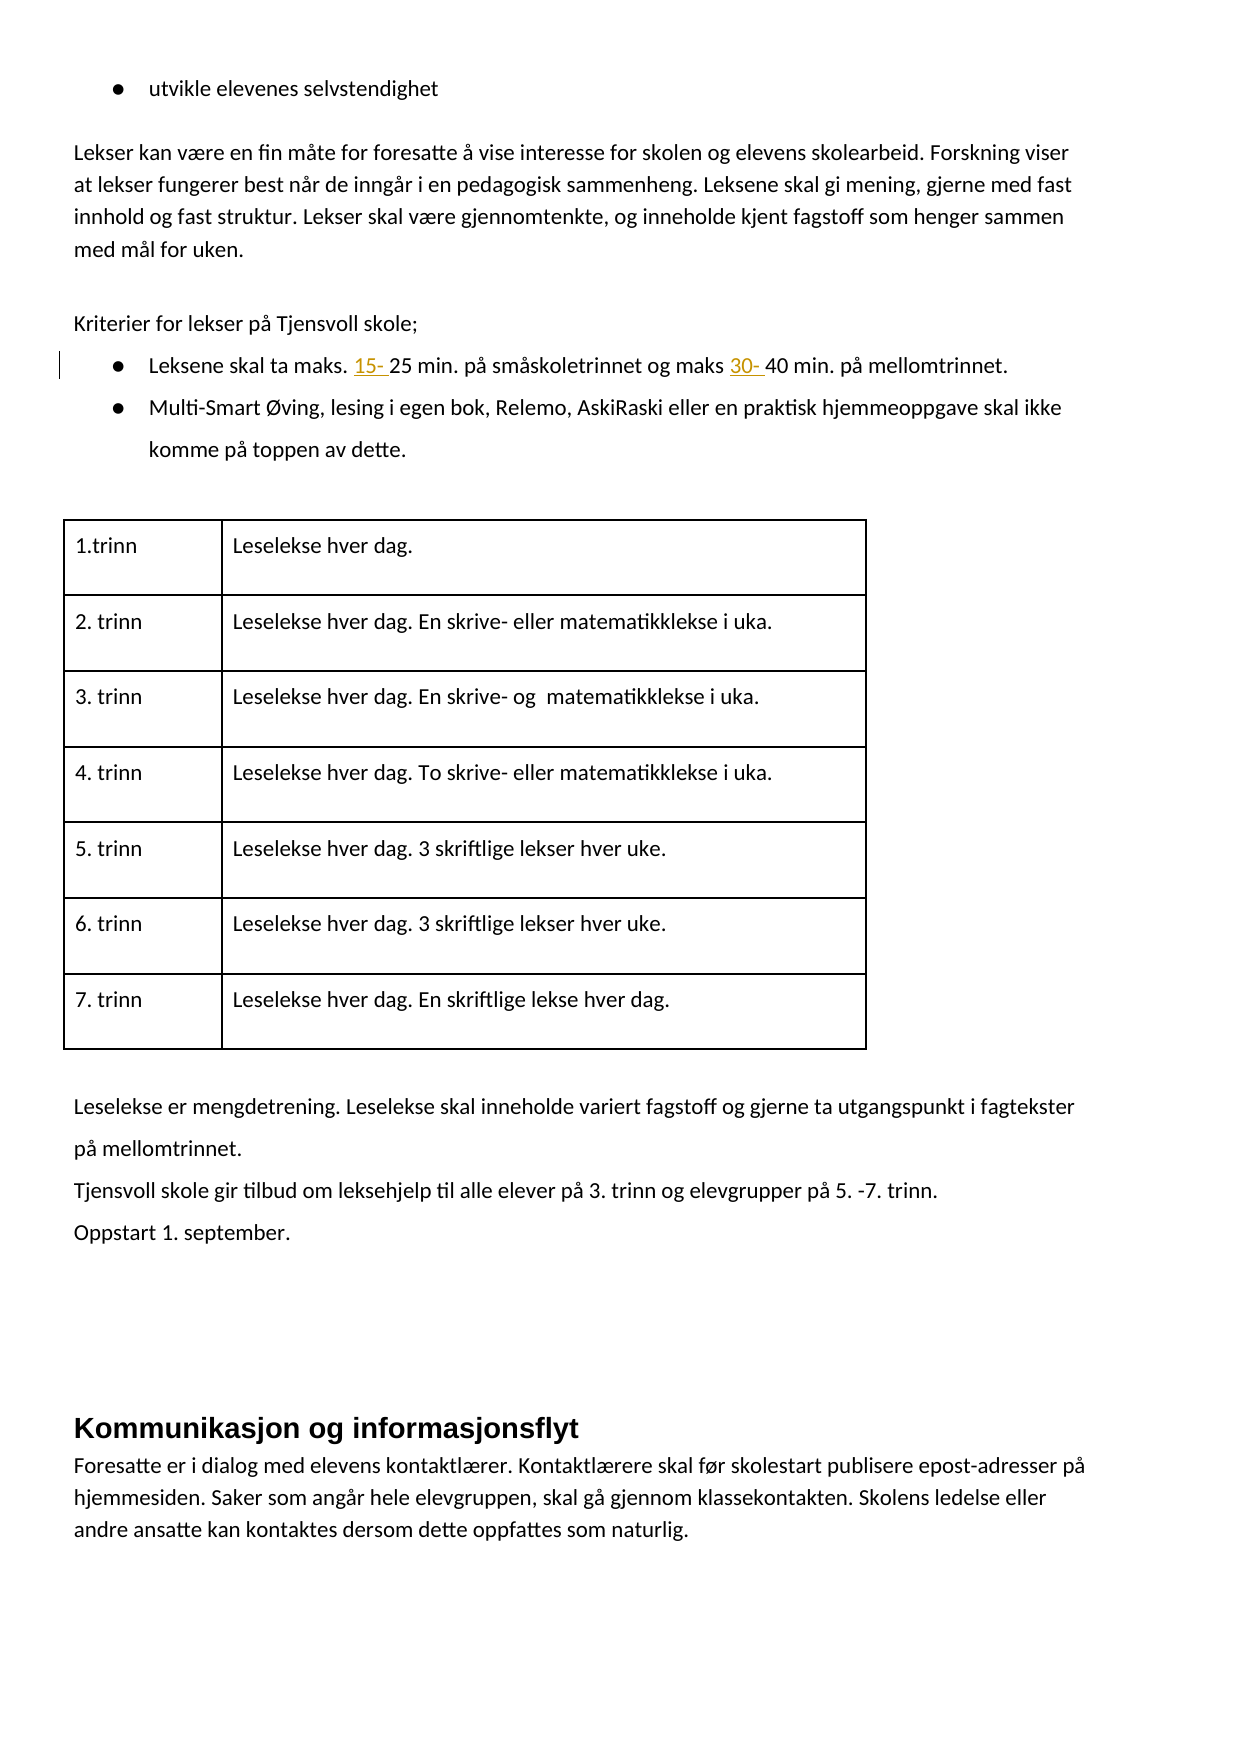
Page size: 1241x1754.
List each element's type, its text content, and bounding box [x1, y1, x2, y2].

table_cell 5. trinn [65, 823, 221, 897]
table_header Leselekse hver dag. [223, 521, 865, 594]
table_header 1.trinn [65, 521, 221, 594]
table_cell Leselekse hver dag. En skrive- og matematikklekse i uka. [223, 672, 865, 746]
table_cell Leselekse hver dag. 3 skriftlige lekser hver uke. [223, 823, 865, 897]
table_cell Leselekse hver dag. 3 skriftlige lekser hver uke. [223, 899, 865, 972]
text Leselekse er mengdetrening. Leselekse skal inneholde variert fagstoff og gjerne ta utgangspunkt i fagtekster på mellomtrinnet. [74, 1092, 1093, 1162]
table_cell Leselekse hver dag. En skrive- eller matematikklekse i uka. [223, 596, 865, 670]
list Leksene skal ta maks. 25 min. på småskoletrinnet og maks 40 min. på mellomtrinnet. [111, 351, 1093, 379]
table_cell 2. trinn [65, 596, 221, 670]
table_cell 7. trinn [65, 975, 221, 1048]
table_cell 3. trinn [65, 672, 221, 746]
table_cell 4. trinn [65, 748, 221, 821]
text Lekser kan være en fin måte for foresatte å vise interesse for skolen og elevens skolearbeid. Forskning viser at lekser fungerer best når de inngår i en pedagogisk sammenheng. Leksene skal gi mening, gjerne med fast innhold og fast struktur. Lekser skal være gjennomtenkte, og inneholde kjent fagstoff som henger sammen med mål for uken. [74, 138, 1093, 263]
text Oppstart 1. september. [74, 1218, 1093, 1246]
text Kriterier for lekser på Tjensvoll skole; [74, 309, 1093, 337]
table_cell Leselekse hver dag. En skriftlige lekse hver dag. [223, 975, 865, 1048]
table_cell 6. trinn [65, 899, 221, 972]
text Tjensvoll skole gir tilbud om leksehjelp til alle elever på 3. trinn og elevgrupper på 5. -7. trinn. [74, 1176, 1093, 1204]
text Foresatte er i dialog med elevens kontaktlærer. Kontaktlærere skal før skolestart publisere epost-adresser på hjemmesiden. Saker som angår hele elevgruppen, skal gå gjennom klassekontakten. Skolens ledelse eller andre ansatte kan kontaktes dersom dette oppfattes som naturlig. [74, 1451, 1093, 1543]
list Multi-Smart Øving, lesing i egen bok, Relemo, AskiRaski eller en praktisk hjemmeoppgave skal ikke komme på toppen av dette. [111, 393, 1093, 463]
list utvikle elevenes selvstendighet [111, 74, 1093, 102]
table_cell Leselekse hver dag. To skrive- eller matematikklekse i uka. [223, 748, 865, 821]
subtitle Kommunikasjon og informasjonsflyt [74, 1411, 1093, 1444]
